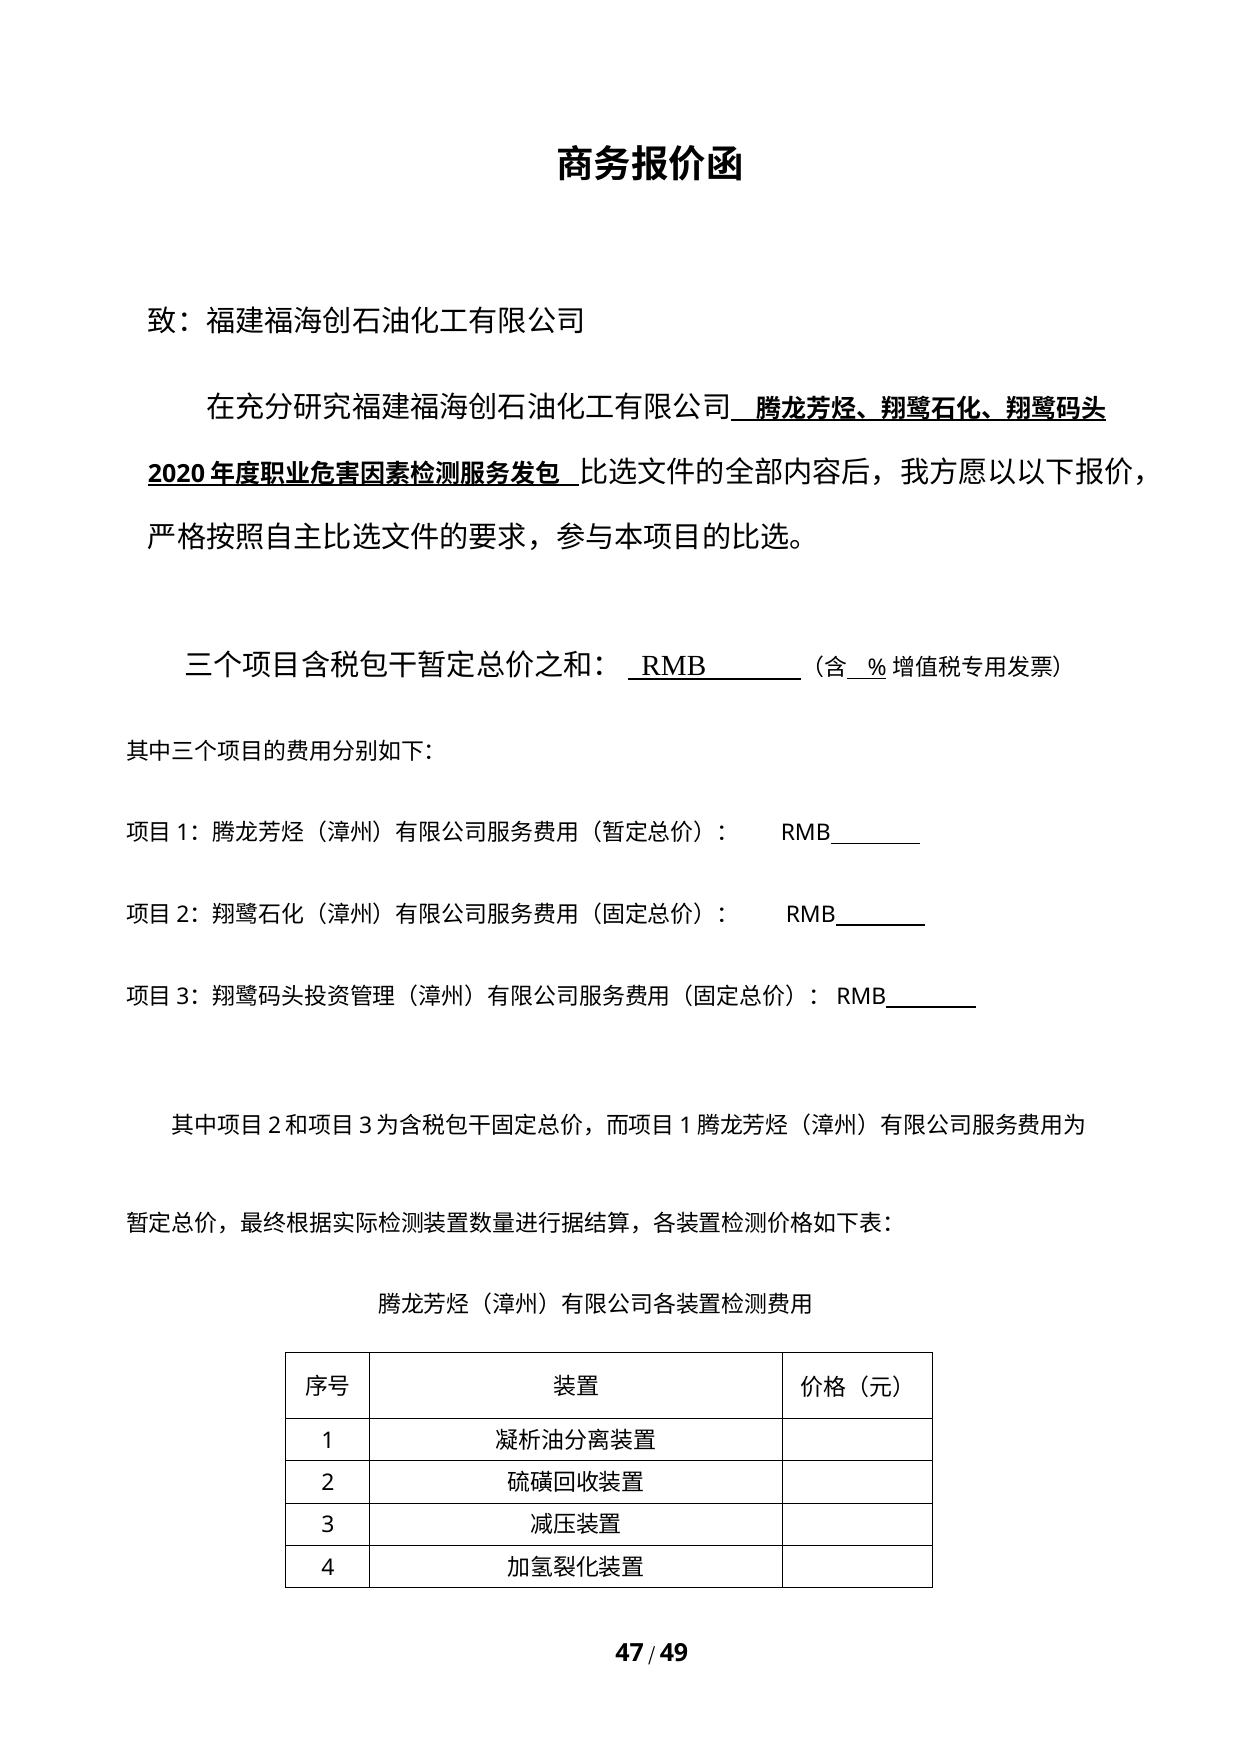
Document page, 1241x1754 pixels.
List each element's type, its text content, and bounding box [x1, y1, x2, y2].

text 在充分研究福建福海创石油化工有限公司 腾龙芳烃、翔鹭石化、翔鹭码头2020年度职业危害因素检测服务发包 比选文件的全部内容后，我方愿以以下报价，严格按照自主比选文件的要求，参与本项目的比选。 [148, 372, 1152, 567]
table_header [115, 567, 1104, 1588]
text 致：福建福海创石油化工有限公司 [148, 286, 1152, 351]
text 商务报价函 [148, 129, 1152, 194]
